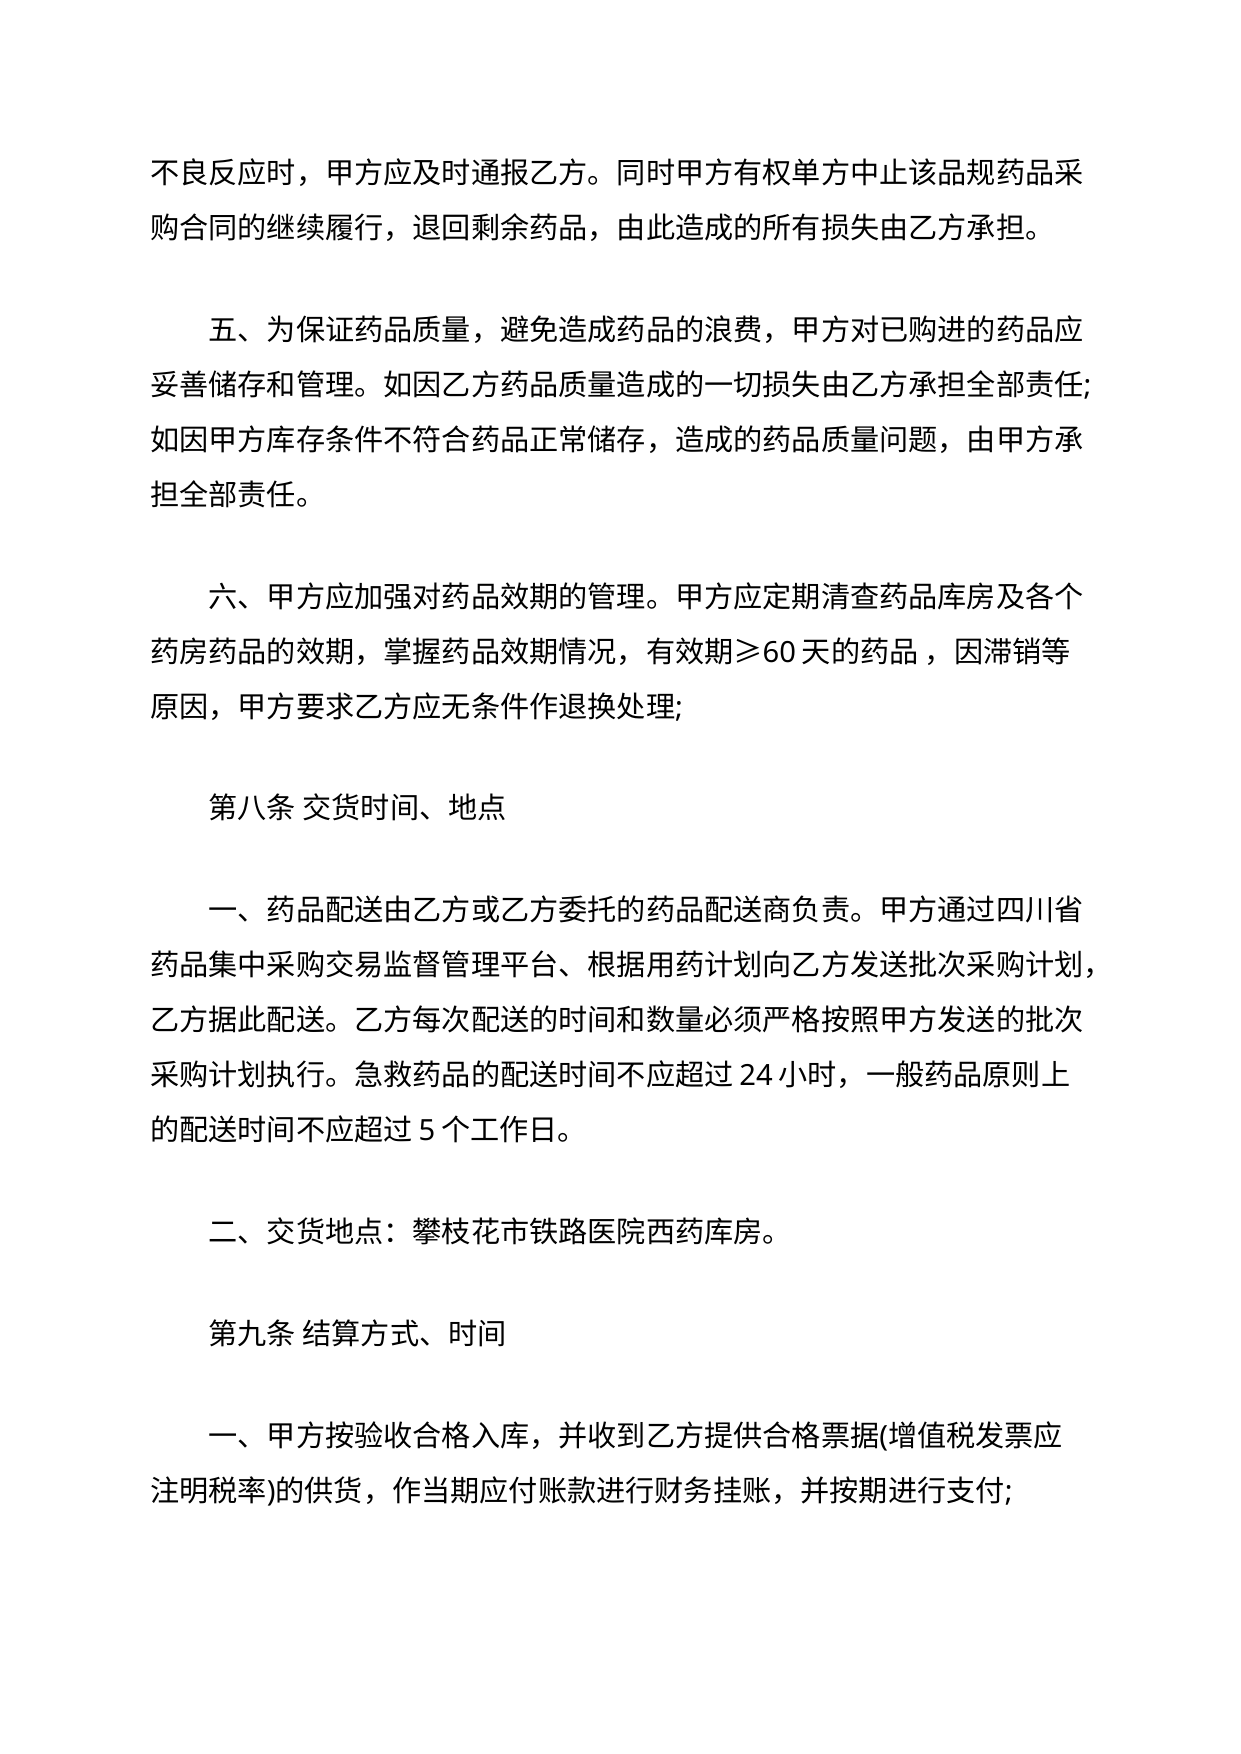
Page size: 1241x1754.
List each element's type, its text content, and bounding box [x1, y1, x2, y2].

text 第九条 结算方式、时间 [150, 1310, 1090, 1353]
text 一、甲方按验收合格入库，并收到乙方提供合格票据(增值税发票应注明税率)的供货，作当期应付账款进行财务挂账，并按期进行支付; [150, 1412, 1090, 1509]
text 一、药品配送由乙方或乙方委托的药品配送商负责。甲方通过四川省药品集中采购交易监督管理平台、根据用药计划向乙方发送批次采购计划，乙方据此配送。乙方每次配送的时间和数量必须严格按照甲方发送的批次采购计划执行。急救药品的配送时间不应超过24小时，一般药品原则上的配送时间不应超过5个工作日。 [150, 887, 1090, 1149]
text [150, 150, 1090, 247]
text 二、交货地点：攀枝花市铁路医院西药库房。 [150, 1208, 1090, 1251]
text 五、为保证药品质量，避免造成药品的浪费，甲方对已购进的药品应妥善储存和管理。如因乙方药品质量造成的一切损失由乙方承担全部责任;如因甲方库存条件不符合药品正常储存，造成的药品质量问题，由甲方承担全部责任。 [150, 307, 1090, 514]
text 第八条 交货时间、地点 [150, 785, 1090, 827]
text 六、甲方应加强对药品效期的管理。甲方应定期清查药品库房及各个药房药品的效期，掌握药品效期情况，有效期≥60天的药品 ，因滞销等原因，甲方要求乙方应无条件作退换处理; [150, 573, 1090, 726]
